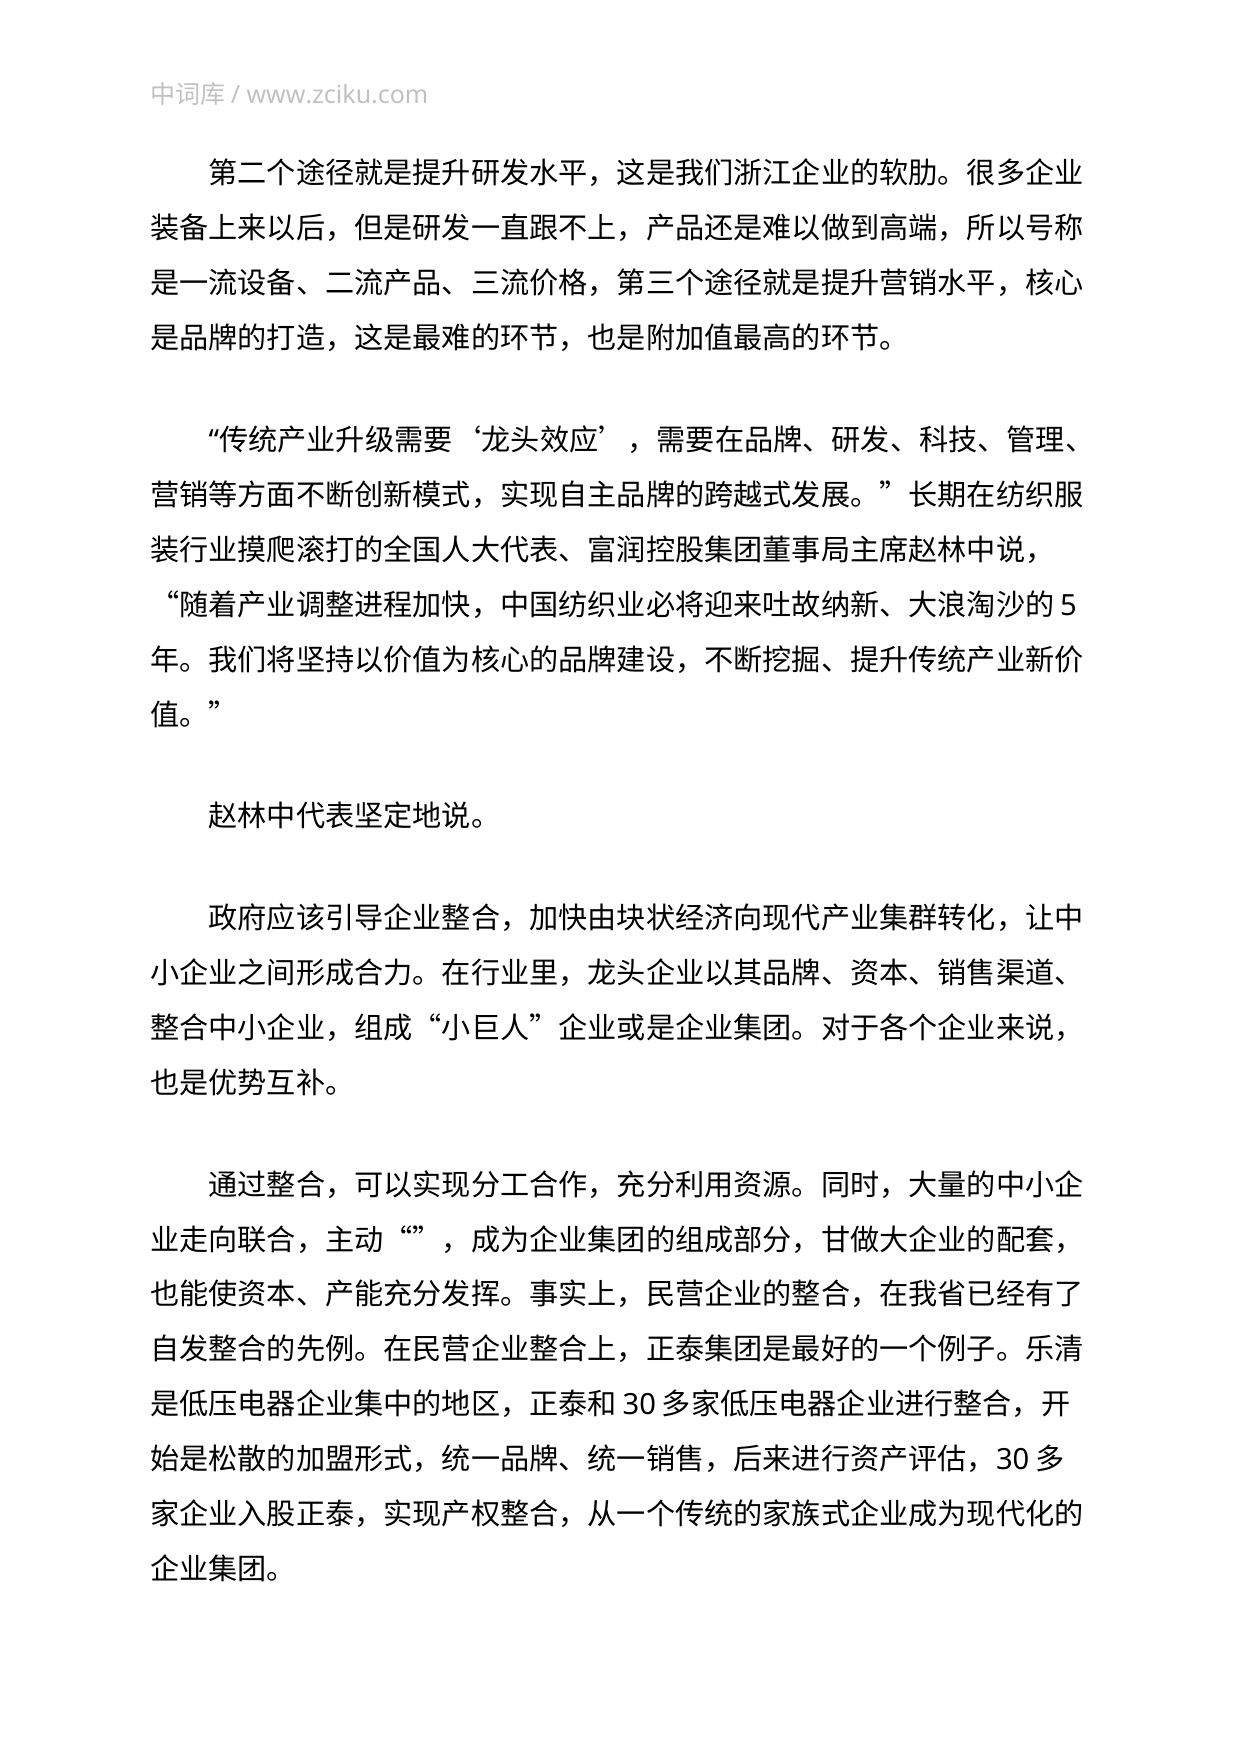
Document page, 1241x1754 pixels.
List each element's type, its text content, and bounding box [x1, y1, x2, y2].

text 通过整合，可以实现分工合作，充分利用资源。同时，大量的中小企业走向联合，主动“”，成为企业集团的组成部分，甘做大企业的配套，也能使资本、产能充分发挥。事实上，民营企业的整合，在我省已经有了自发整合的先例。在民营企业整合上，正泰集团是最好的一个例子。乐清是低压电器企业集中的地区，正泰和30多家低压电器企业进行整合，开始是松散的加盟形式，统一品牌、统一销售，后来进行资产评估，30多家企业入股正泰，实现产权整合，从一个传统的家族式企业成为现代化的企业集团。 [150, 1161, 1090, 1588]
text 第二个途径就是提升研发水平，这是我们浙江企业的软肋。很多企业装备上来以后，但是研发一直跟不上，产品还是难以做到高端，所以号称是一流设备、二流产品、三流价格，第三个途径就是提升营销水平，核心是品牌的打造，这是最难的环节，也是附加值最高的环节。 [150, 150, 1090, 357]
text 政府应该引导企业整合，加快由块状经济向现代产业集群转化，让中小企业之间形成合力。在行业里，龙头企业以其品牌、资本、销售渠道、整合中小企业，组成“小巨人”企业或是企业集团。对于各个企业来说，也是优势互补。 [150, 895, 1090, 1102]
text “传统产业升级需要‘龙头效应’，需要在品牌、研发、科技、管理、营销等方面不断创新模式，实现自主品牌的跨越式发展。”长期在纺织服装行业摸爬滚打的全国人大代表、富润控股集团董事局主席赵林中说，“随着产业调整进程加快，中国纺织业必将迎来吐故纳新、大浪淘沙的5年。我们将坚持以价值为核心的品牌建设，不断挖掘、提升传统产业新价值。” [150, 416, 1090, 733]
text 赵林中代表坚定地说。 [150, 793, 1090, 835]
